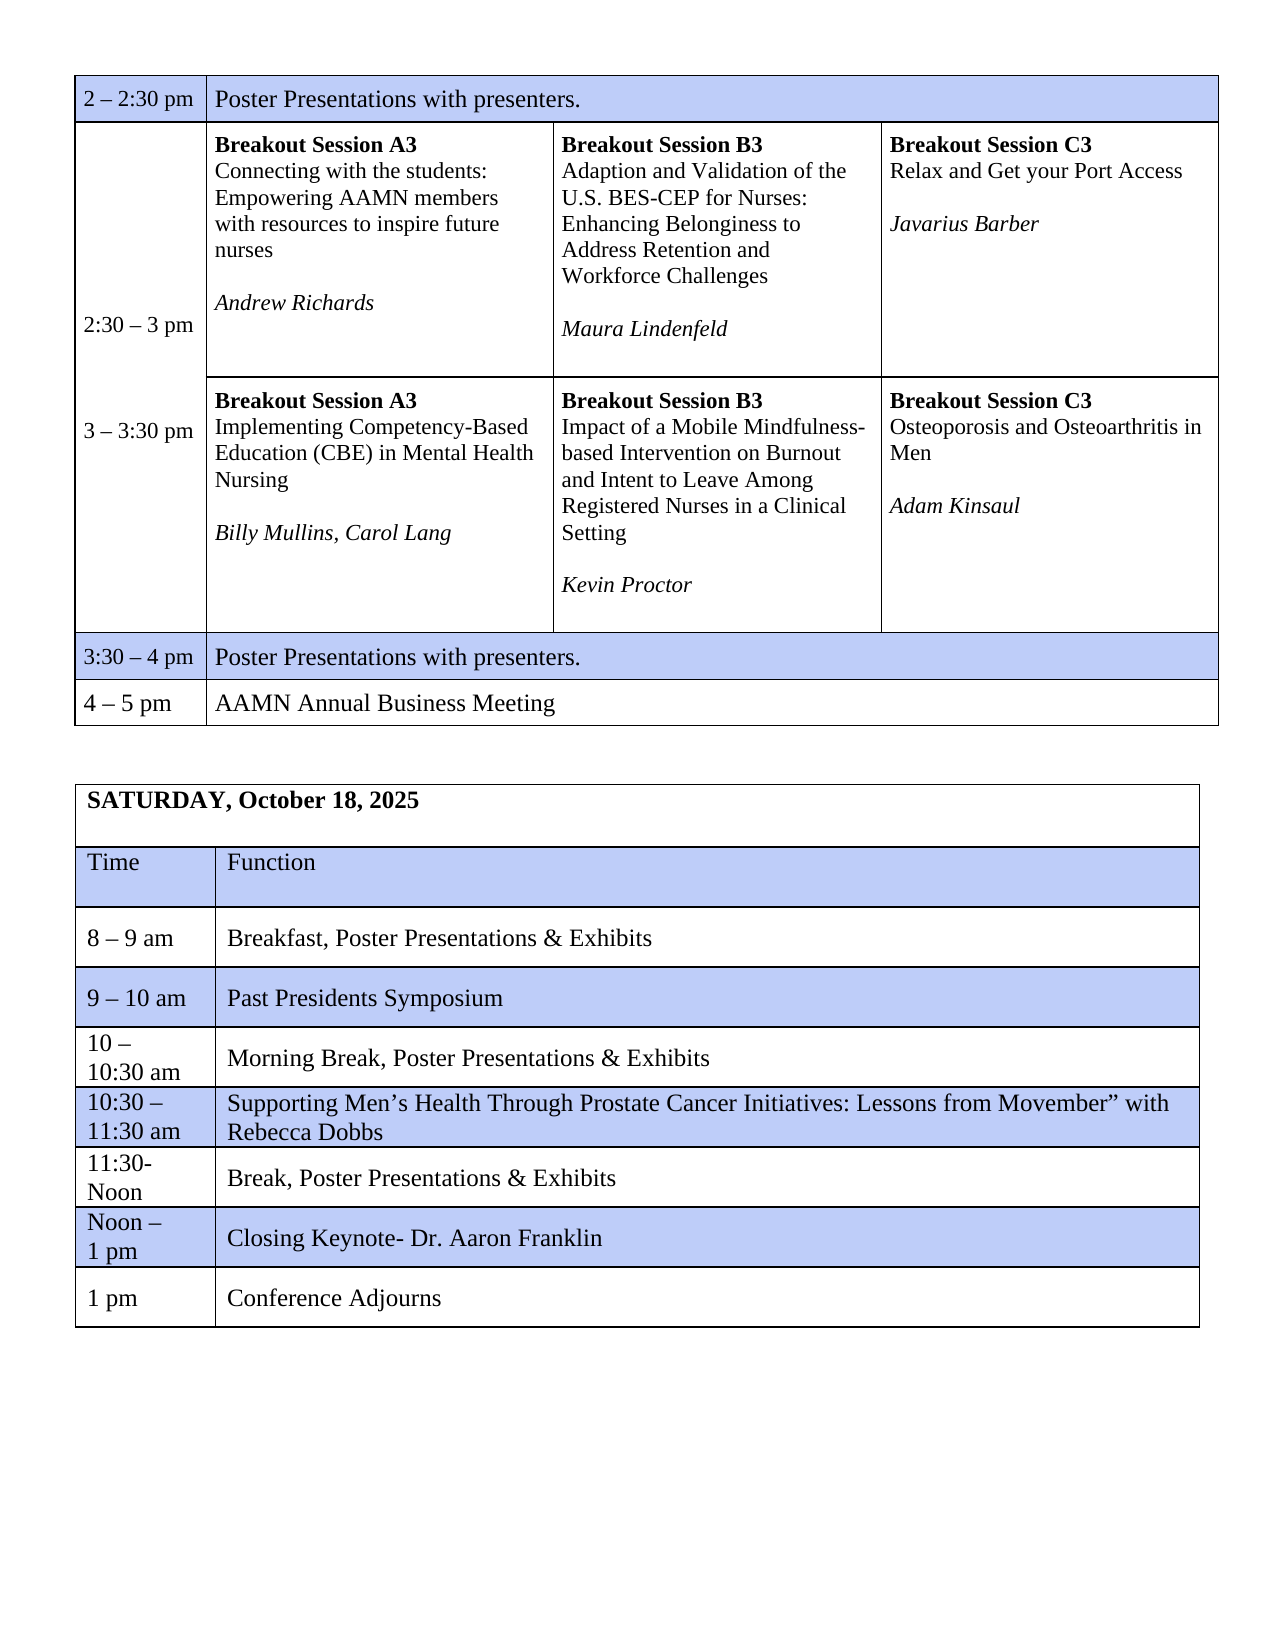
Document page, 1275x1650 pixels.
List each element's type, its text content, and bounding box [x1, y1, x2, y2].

table_cell Breakfast, Poster Presentations & Exhibits [216, 908, 1199, 966]
table_cell 8 – 9 am [76, 908, 215, 966]
table_cell Function [216, 848, 1199, 906]
table_cell 2:30 – 3 pm 3 – 3:30 pm [76, 123, 206, 632]
table_cell 9 – 10 am [76, 968, 215, 1026]
table_cell Breakout Session A3 Implementing Competency-Based Education (CBE) in Mental Health Nursing Billy Mullins, Carol Lang [207, 378, 553, 632]
table_cell Break, Poster Presentations & Exhibits [216, 1148, 1199, 1206]
table_cell Time [76, 848, 215, 906]
table_cell 11:30-Noon [76, 1148, 215, 1206]
table_cell Breakout Session B3 Adaption and Validation of the U.S. BES-CEP for Nurses: Enhancing Belonginess to Address Retention and Workforce Challenges Maura Lindenfeld [554, 123, 881, 376]
table_cell 10:30 – 11:30 am 1 hr. [76, 1088, 215, 1146]
table_cell Breakout Session B3 Impact of a Mobile Mindfulness-based Intervention on Burnout and Intent to Leave Among Registered Nurses in a Clinical Setting Kevin Proctor [554, 378, 881, 632]
table_cell Breakout Session C3 Osteoporosis and Osteoarthritis in Men Adam Kinsaul [882, 378, 1218, 632]
table_cell 10 – 10:30 am [76, 1028, 215, 1086]
table_cell Poster Presentations with presenters. [207, 76, 1218, 121]
table_cell 4 – 5 pm [76, 680, 206, 725]
table_cell AAMN Annual Business Meeting [207, 680, 1218, 725]
table_cell Breakout Session C3 Relax and Get your Port Access Javarius Barber [882, 123, 1218, 376]
table_cell Past Presidents Symposium [216, 968, 1199, 1026]
table_header SATURDAY, October 18, 2025 [76, 785, 1199, 846]
table_cell Closing Keynote- Dr. Aaron Franklin [216, 1208, 1199, 1266]
table_cell Morning Break, Poster Presentations & Exhibits [216, 1028, 1199, 1086]
table_cell Noon – 1 pm 1 hr. [76, 1208, 215, 1266]
table_cell Supporting Men’s Health Through Prostate Cancer Initiatives: Lessons from Movember” with Rebecca Dobbs [216, 1088, 1199, 1146]
table_cell 2 – 2:30 pm [76, 76, 206, 121]
table_cell Breakout Session A3 Connecting with the students: Empowering AAMN members with resources to inspire future nurses Andrew Richards [207, 123, 553, 376]
table_cell Conference Adjourns [216, 1268, 1199, 1326]
table_cell 3:30 – 4 pm [76, 633, 206, 679]
table_cell Poster Presentations with presenters. [207, 633, 1218, 679]
table_cell 1 pm [76, 1268, 215, 1326]
